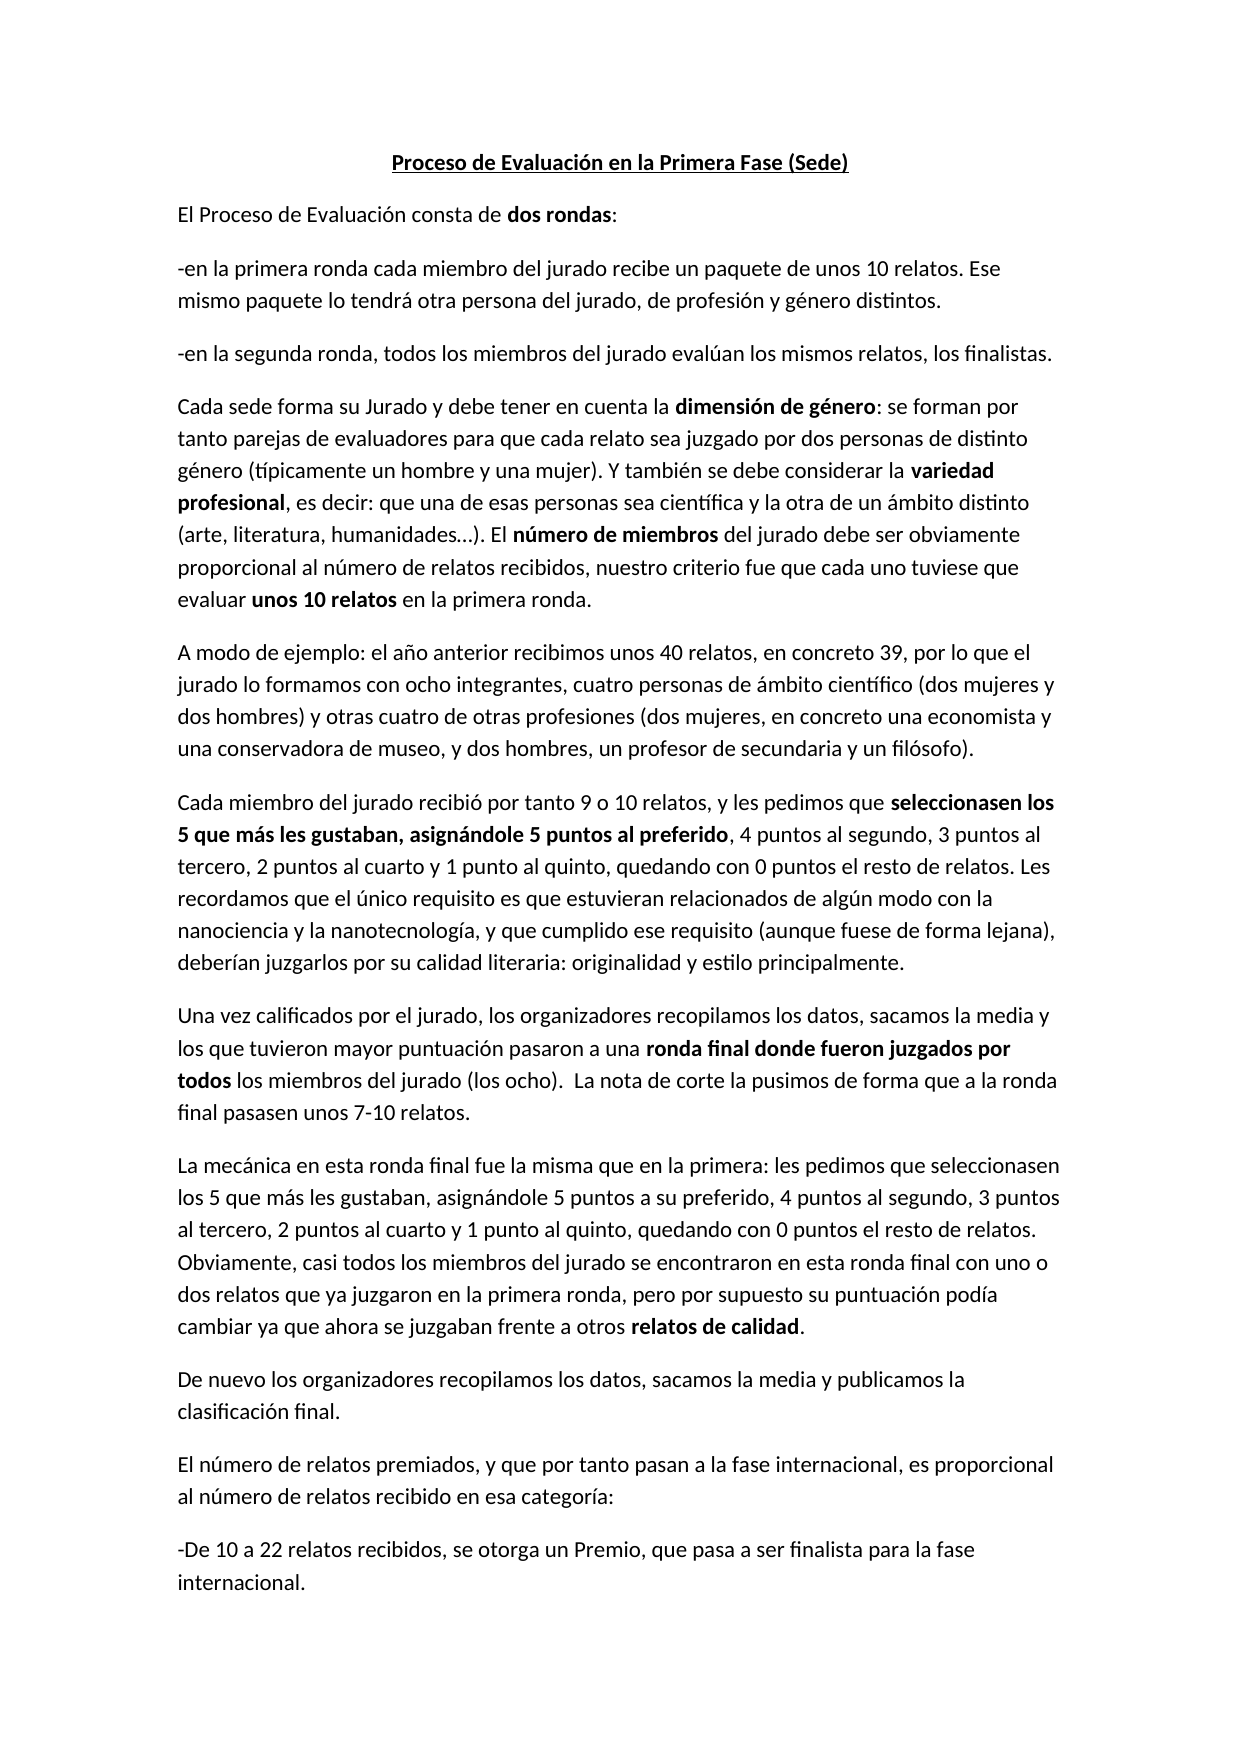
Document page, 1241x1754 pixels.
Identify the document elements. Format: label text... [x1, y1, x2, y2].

text El número de relatos premiados, y que por tanto pasan a la fase internacional, es proporcional al número de relatos recibido en esa categoría: [177, 1450, 1063, 1511]
text La mecánica en esta ronda final fue la misma que en la primera: les pedimos que seleccionasen los 5 que más les gustaban, asignándole 5 puntos a su preferido, 4 puntos al segundo, 3 puntos al tercero, 2 puntos al cuarto y 1 punto al quinto, quedando con 0 puntos el resto de relatos. Obviamente, casi todos los miembros del jurado se encontraron en esta ronda final con uno o dos relatos que ya juzgaron en la primera ronda, pero por supuesto su puntuación podía cambiar ya que ahora se juzgaban frente a otros relatos de calidad. [177, 1151, 1063, 1340]
text Proceso de Evaluación en la Primera Fase (Sede) [177, 148, 1063, 176]
text -en la segunda ronda, todos los miembros del jurado evalúan los mismos relatos, los finalistas. [177, 339, 1063, 367]
text Una vez calificados por el jurado, los organizadores recopilamos los datos, sacamos la media y los que tuvieron mayor puntuación pasaron a una ronda final donde fueron juzgados por todos los miembros del jurado (los ocho). La nota de corte la pusimos de forma que a la ronda final pasasen unos 7-10 relatos. [177, 1002, 1063, 1126]
text Cada miembro del jurado recibió por tanto 9 o 10 relatos, y les pedimos que seleccionasen los 5 que más les gustaban, asignándole 5 puntos al preferido, 4 puntos al segundo, 3 puntos al tercero, 2 puntos al cuarto y 1 punto al quinto, quedando con 0 puntos el resto de relatos. Les recordamos que el único requisito es que estuvieran relacionados de algún modo con la nanociencia y la nanotecnología, y que cumplido ese requisito (aunque fuese de forma lejana), deberían juzgarlos por su calidad literaria: originalidad y estilo principalmente. [177, 788, 1063, 977]
text El Proceso de Evaluación consta de dos rondas: [177, 201, 1063, 229]
text -en la primera ronda cada miembro del jurado recibe un paquete de unos 10 relatos. Ese mismo paquete lo tendrá otra persona del jurado, de profesión y género distintos. [177, 254, 1063, 314]
text Cada sede forma su Jurado y debe tener en cuenta la dimensión de género: se forman por tanto parejas de evaluadores para que cada relato sea juzgado por dos personas de distinto género (típicamente un hombre y una mujer). Y también se debe considerar la variedad profesional, es decir: que una de esas personas sea científica y la otra de un ámbito distinto (arte, literatura, humanidades…). El número de miembros del jurado debe ser obviamente proporcional al número de relatos recibidos, nuestro criterio fue que cada uno tuviese que evaluar unos 10 relatos en la primera ronda. [177, 392, 1063, 613]
text -De 10 a 22 relatos recibidos, se otorga un Premio, que pasa a ser finalista para la fase internacional. [177, 1536, 1063, 1596]
text De nuevo los organizadores recopilamos los datos, sacamos la media y publicamos la clasificación final. [177, 1365, 1063, 1425]
text A modo de ejemplo: el año anterior recibimos unos 40 relatos, en concreto 39, por lo que el jurado lo formamos con ocho integrantes, cuatro personas de ámbito científico (dos mujeres y dos hombres) y otras cuatro de otras profesiones (dos mujeres, en concreto una economista y una conservadora de museo, y dos hombres, un profesor de secundaria y un filósofo). [177, 638, 1063, 763]
